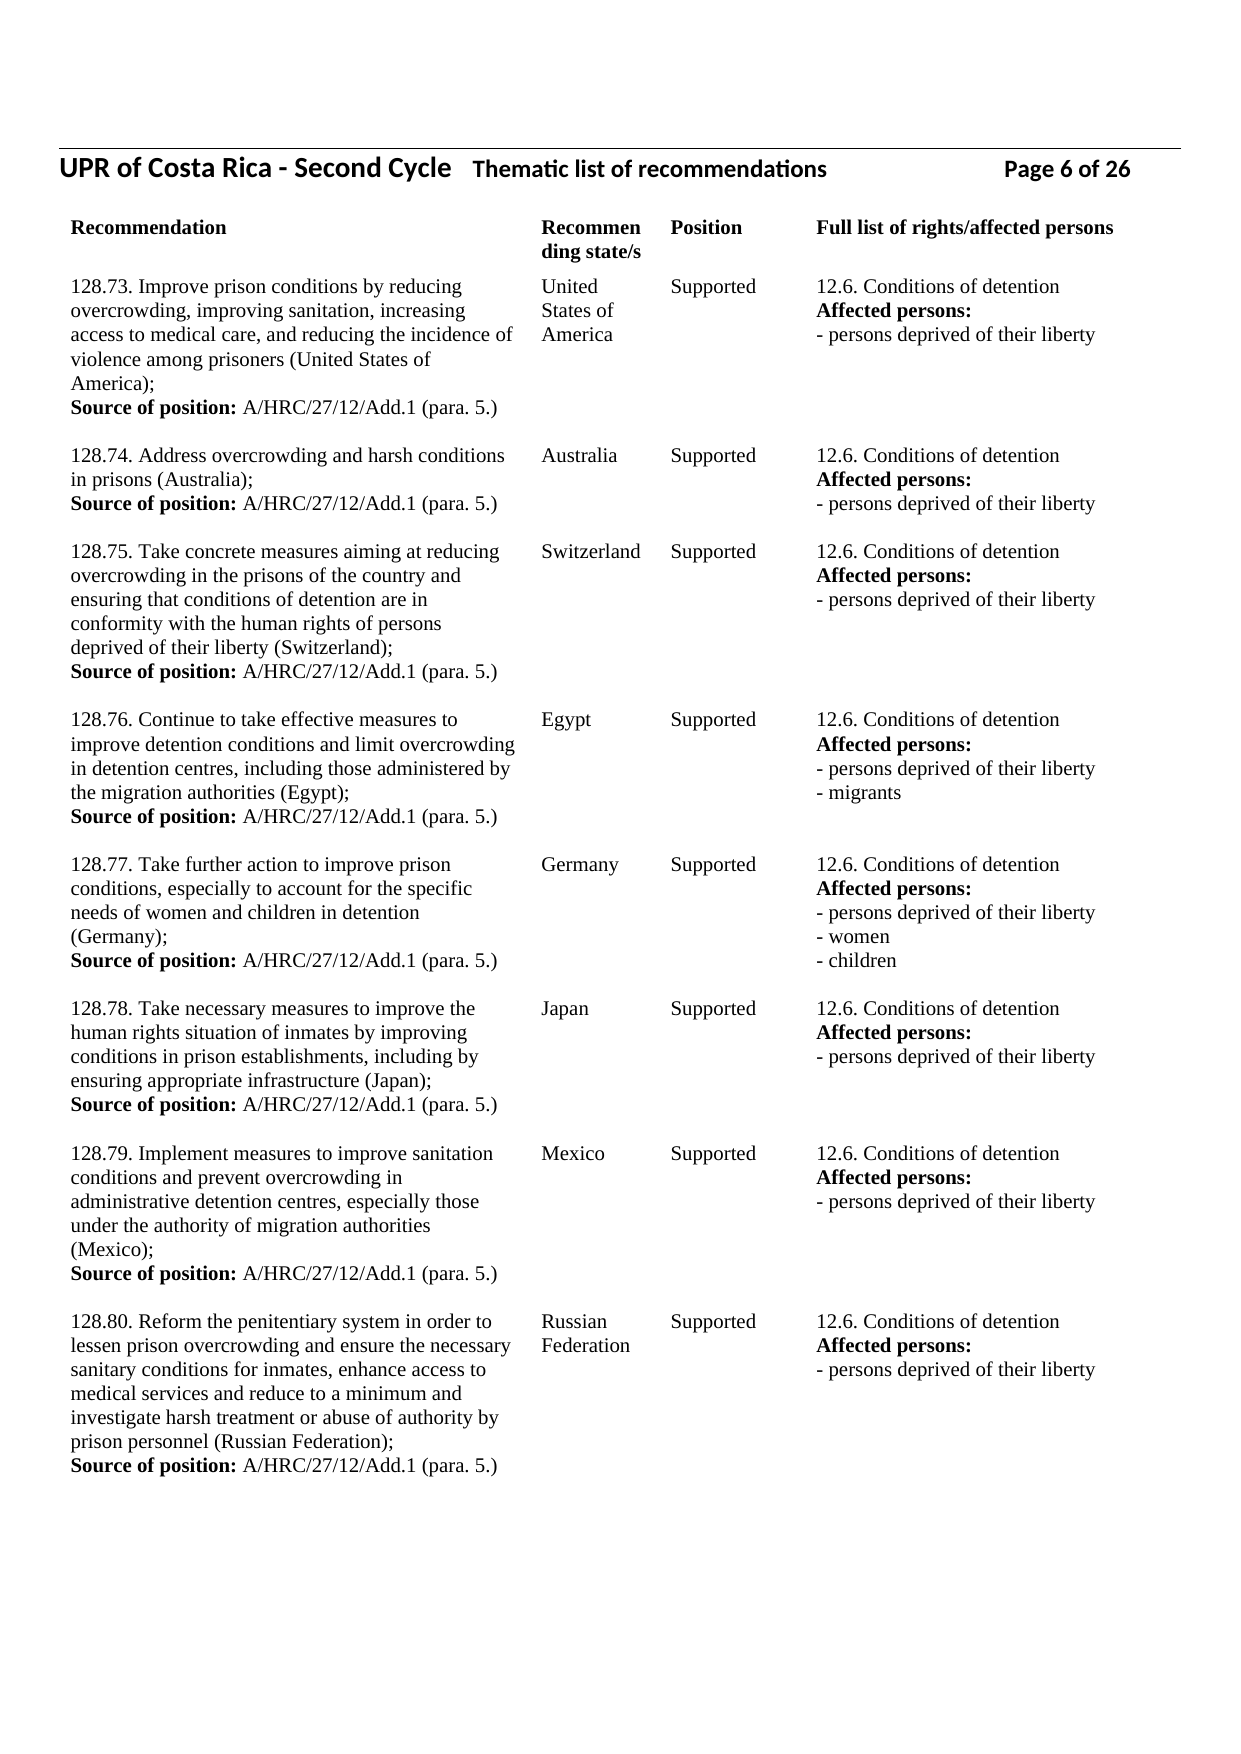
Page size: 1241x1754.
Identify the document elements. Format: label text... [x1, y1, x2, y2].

table_cell 12.6. Conditions of detention Affected persons: - persons deprived of their liberty [805, 996, 1190, 1141]
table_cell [805, 274, 1190, 443]
table_header Full list of rights/affected persons [805, 215, 1190, 274]
table_cell Mexico [530, 1141, 659, 1309]
table_header Position [659, 215, 805, 274]
table_cell 12.6. Conditions of detention Affected persons: - persons deprived of their liberty [805, 1309, 1190, 1501]
table_cell 12.6. Conditions of detention Affected persons: - persons deprived of their liberty - women - children [805, 852, 1190, 996]
table_cell Egypt [530, 708, 659, 852]
table_cell 12.6. Conditions of detention Affected persons: - persons deprived of their liberty [805, 1141, 1190, 1309]
table_cell 128.80. Reform the penitentiary system in order to lessen prison overcrowding and ensure the necessary sanitary conditions for inmates, enhance access to medical services and reduce to a minimum and investigate harsh treatment or abuse of authority by prison personnel (Russian Federation); Source of position: A/HRC/27/12/Add.1 (para. 5.) [59, 1309, 530, 1501]
table_cell Supported [659, 1309, 805, 1501]
table_cell 12.6. Conditions of detention Affected persons: - persons deprived of their liberty [805, 443, 1190, 539]
table_cell 128.77. Take further action to improve prison conditions, especially to account for the specific needs of women and children in detention (Germany); Source of position: A/HRC/27/12/Add.1 (para. 5.) [59, 852, 530, 996]
table_cell Russian Federation [530, 1309, 659, 1501]
table_cell 128.79. Implement measures to improve sanitation conditions and prevent overcrowding in administrative detention centres, especially those under the authority of migration authorities (Mexico); Source of position: A/HRC/27/12/Add.1 (para. 5.) [59, 1141, 530, 1309]
table_cell United States of America [530, 274, 659, 443]
table_cell Supported [659, 708, 805, 852]
table_cell 128.78. Take necessary measures to improve the human rights situation of inmates by improving conditions in prison establishments, including by ensuring appropriate infrastructure (Japan); Source of position: A/HRC/27/12/Add.1 (para. 5.) [59, 996, 530, 1141]
table_cell Supported [659, 274, 805, 443]
table_cell Supported [659, 443, 805, 539]
table_cell Supported [659, 996, 805, 1141]
table_cell 12.6. Conditions of detention Affected persons: - persons deprived of their liberty - migrants [805, 708, 1190, 852]
table_cell 128.73. Improve prison conditions by reducing overcrowding, improving sanitation, increasing access to medical care, and reducing the incidence of violence among prisoners (United States of America); Source of position: A/HRC/27/12/Add.1 (para. 5.) [59, 274, 530, 443]
table_cell Supported [659, 852, 805, 996]
table_header Recommending state/s [530, 215, 659, 274]
table_cell Supported [659, 1141, 805, 1309]
table_cell Switzerland [530, 539, 659, 707]
table_cell Australia [530, 443, 659, 539]
table_cell 128.76. Continue to take effective measures to improve detention conditions and limit overcrowding in detention centres, including those administered by the migration authorities (Egypt); Source of position: A/HRC/27/12/Add.1 (para. 5.) [59, 708, 530, 852]
table_cell 128.74. Address overcrowding and harsh conditions in prisons (Australia); Source of position: A/HRC/27/12/Add.1 (para. 5.) [59, 443, 530, 539]
table_cell Japan [530, 996, 659, 1141]
table_cell 12.6. Conditions of detention Affected persons: - persons deprived of their liberty [805, 539, 1190, 707]
table_cell 128.75. Take concrete measures aiming at reducing overcrowding in the prisons of the country and ensuring that conditions of detention are in conformity with the human rights of persons deprived of their liberty (Switzerland); Source of position: A/HRC/27/12/Add.1 (para. 5.) [59, 539, 530, 707]
table_cell Supported [659, 539, 805, 707]
table_header Recommendation [59, 215, 530, 274]
table_cell Germany [530, 852, 659, 996]
